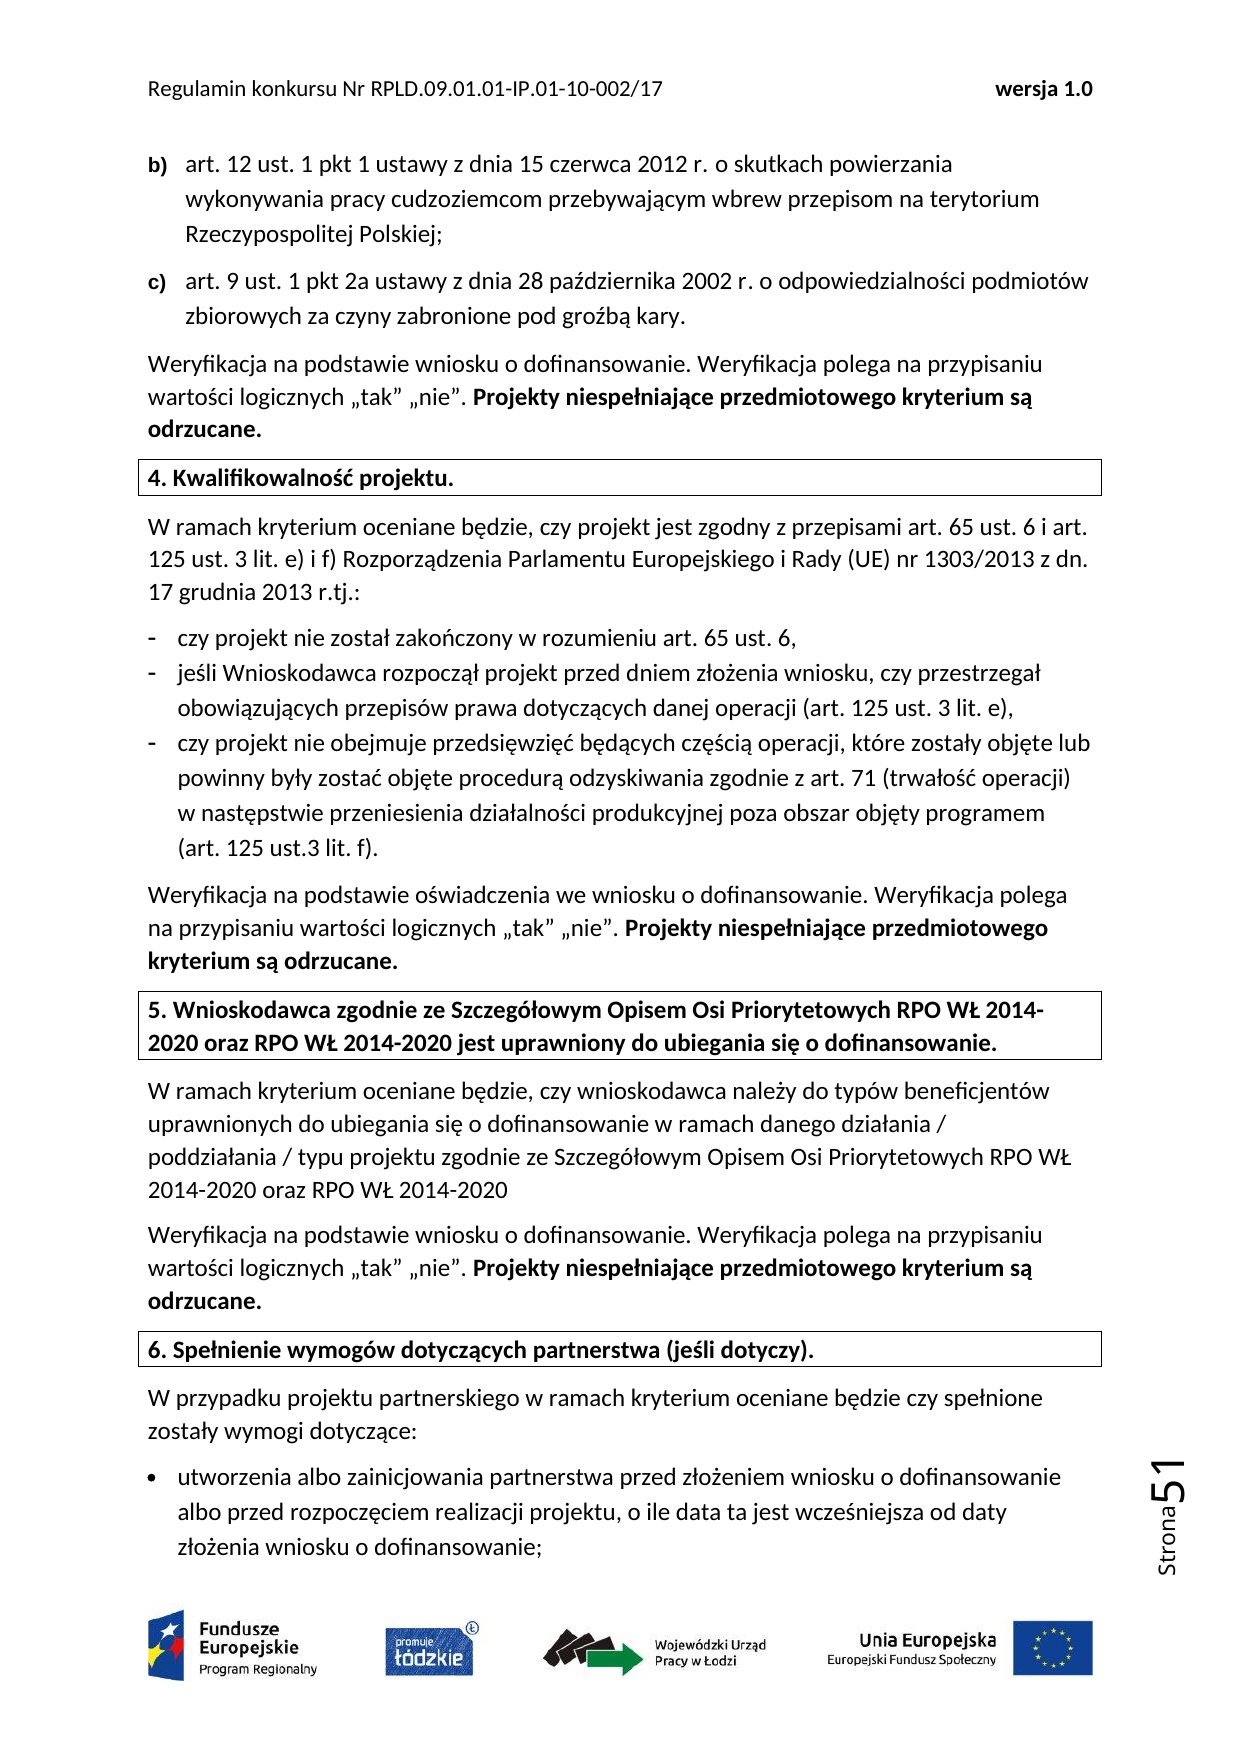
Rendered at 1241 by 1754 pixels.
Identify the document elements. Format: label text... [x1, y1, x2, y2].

list czy projekt nie został zakończony w rozumieniu art. 65 ust. 6, [148, 622, 1092, 652]
text 5. Wnioskodawca zgodnie ze Szczegółowym Opisem Osi Priorytetowych RPO WŁ 2014-2020 oraz RPO WŁ 2014-2020 jest uprawniony do ubiegania się o dofinansowanie. [139, 992, 1101, 1059]
text Weryfikacja na podstawie wniosku o dofinansowanie. Weryfikacja polega na przypisaniu wartości logicznych „tak” „nie”. Projekty niespełniające przedmiotowego kryterium są odrzucane. [148, 1219, 1092, 1316]
picture [147, 1603, 1093, 1681]
text Weryfikacja na podstawie wniosku o dofinansowanie. Weryfikacja polega na przypisaniu wartości logicznych „tak” „nie”. Projekty niespełniające przedmiotowego kryterium są odrzucane. [148, 348, 1092, 444]
text W przypadku projektu partnerskiego w ramach kryterium oceniane będzie czy spełnione zostały wymogi dotyczące: [148, 1382, 1092, 1446]
text W ramach kryterium oceniane będzie, czy wnioskodawca należy do typów beneficjentów uprawnionych do ubiegania się o dofinansowanie w ramach danego działania / poddziałania / typu projektu zgodnie ze Szczegółowym Opisem Osi Priorytetowych RPO WŁ 2014-2020 oraz RPO WŁ 2014-2020 [148, 1075, 1092, 1204]
text 4. Kwalifikowalność projektu. [139, 460, 1101, 495]
list czy projekt nie obejmuje przedsięwzięć będących częścią operacji, które zostały objęte lub powinny były zostać objęte procedurą odzyskiwania zgodnie z art. 71 (trwałość operacji) w następstwie przeniesienia działalności produkcyjnej poza obszar objęty programem (art. 125 ust.3 lit. f). [148, 727, 1092, 862]
text Weryfikacja na podstawie oświadczenia we wniosku o dofinansowanie. Weryfikacja polega na przypisaniu wartości logicznych „tak” „nie”. Projekty niespełniające przedmiotowego kryterium są odrzucane. [148, 879, 1092, 976]
list utworzenia albo zainicjowania partnerstwa przed złożeniem wniosku o dofinansowanie albo przed rozpoczęciem realizacji projektu, o ile data ta jest wcześniejsza od daty złożenia wniosku o dofinansowanie; [148, 1461, 1092, 1561]
list art. 9 ust. 1 pkt 2a ustawy z dnia 28 października 2002 r. o odpowiedzialności podmiotów zbiorowych za czyny zabronione pod groźbą kary. [148, 265, 1092, 331]
text 6. Spełnienie wymogów dotyczących partnerstwa (jeśli dotyczy). [139, 1332, 1101, 1366]
text W ramach kryterium oceniane będzie, czy projekt jest zgodny z przepisami art. 65 ust. 6 i art. 125 ust. 3 lit. e) i f) Rozporządzenia Parlamentu Europejskiego i Rady (UE) nr 1303/2013 z dn. 17 grudnia 2013 r.tj.: [148, 511, 1092, 607]
list jeśli Wnioskodawca rozpoczął projekt przed dniem złożenia wniosku, czy przestrzegał obowiązujących przepisów prawa dotyczących danej operacji (art. 125 ust. 3 lit. e), [148, 657, 1092, 722]
list art. 12 ust. 1 pkt 1 ustawy z dnia 15 czerwca 2012 r. o skutkach powierzania wykonywania pracy cudzoziemcom przebywającym wbrew przepisom na terytorium Rzeczypospolitej Polskiej; [148, 148, 1092, 248]
